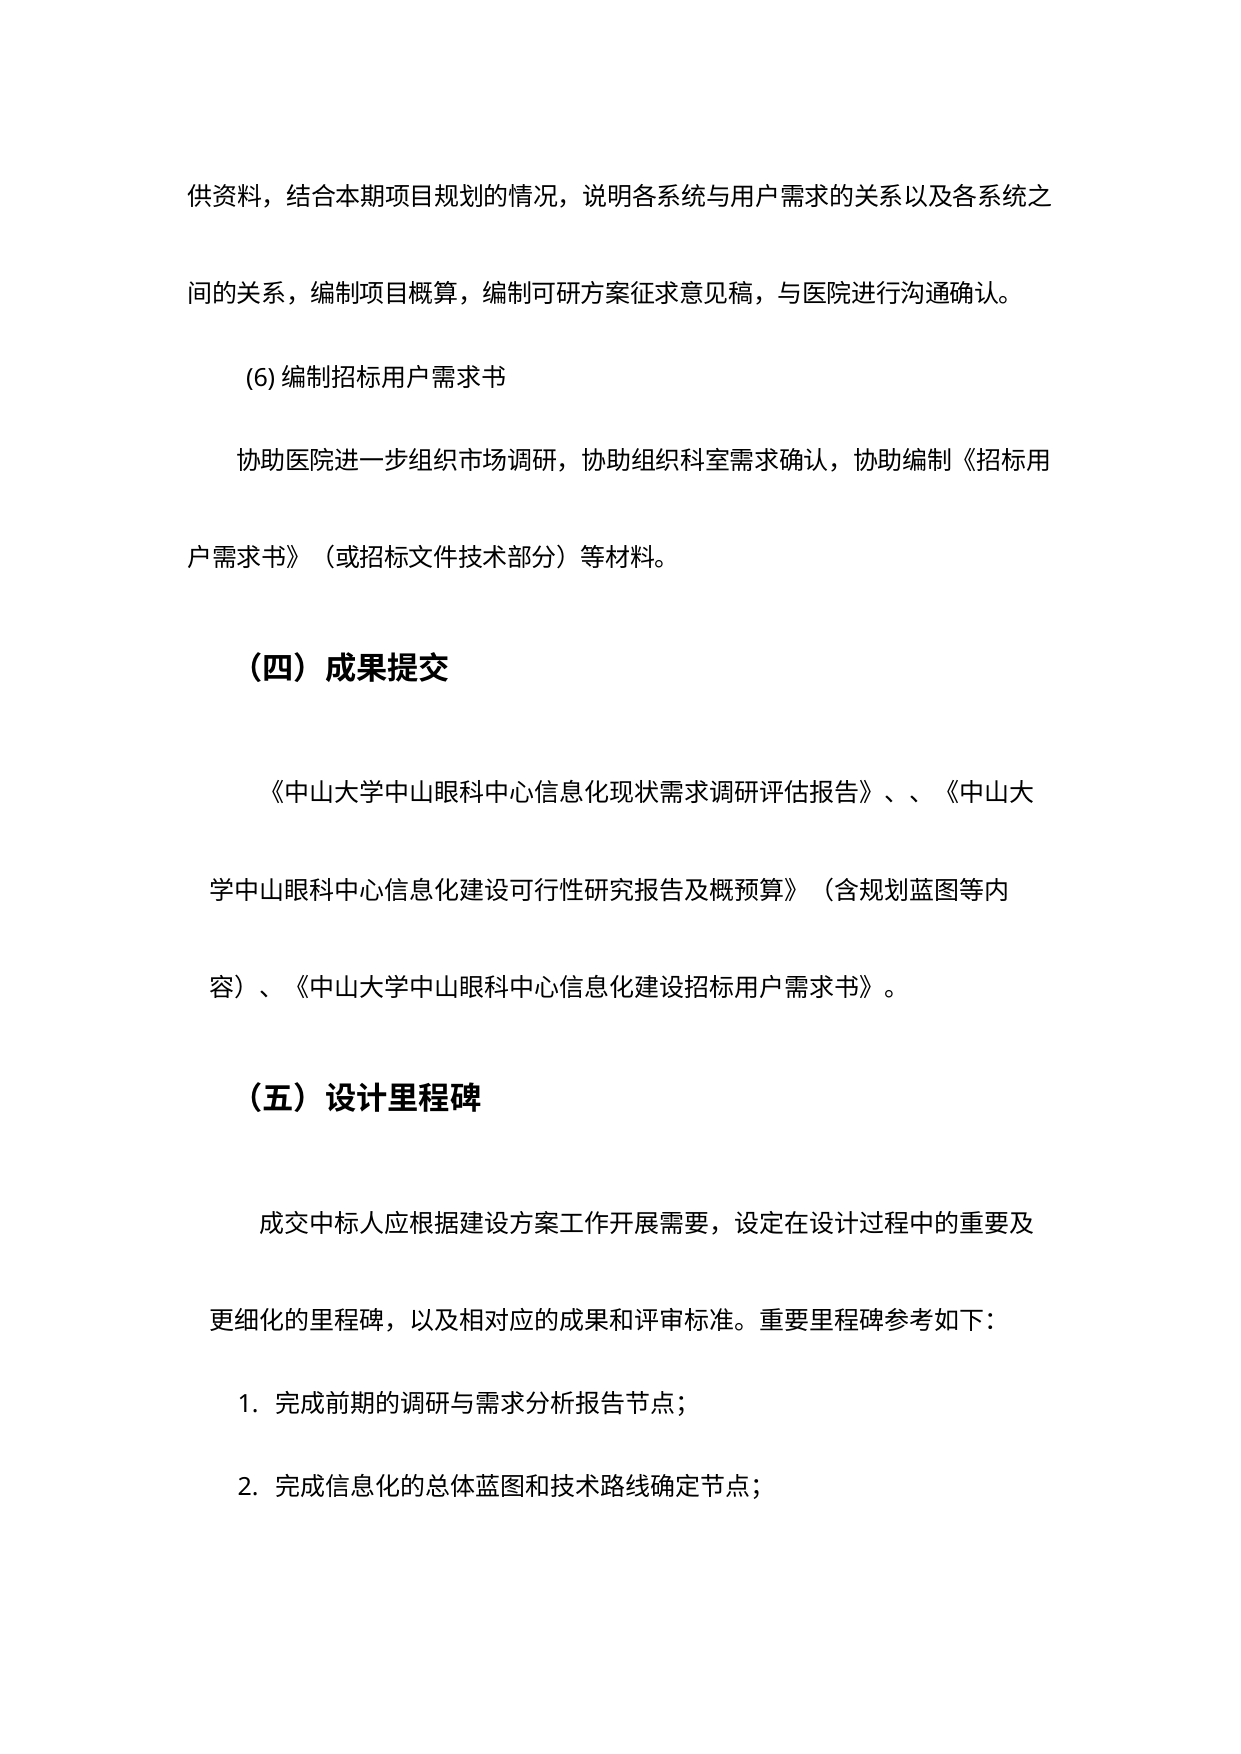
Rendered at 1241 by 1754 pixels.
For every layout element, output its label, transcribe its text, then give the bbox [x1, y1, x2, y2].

subtitle 设计里程碑 [187, 1064, 1053, 1129]
text 成交中标人应根据建设方案工作开展需要，设定在设计过程中的重要及更细化的里程碑，以及相对应的成果和评审标准。重要里程碑参考如下： [209, 1189, 1053, 1351]
list 编制招标用户需求书 [187, 343, 1053, 408]
list 完成前期的调研与需求分析报告节点； [187, 1369, 1053, 1434]
list 完成信息化的总体蓝图和技术路线确定节点； [187, 1452, 1053, 1517]
text 协助医院进一步组织市场调研，协助组织科室需求确认，协助编制《招标用户需求书》（或招标文件技术部分）等材料。 [187, 426, 1053, 588]
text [187, 162, 1053, 324]
text 《中山大学中山眼科中心信息化现状需求调研评估报告》、、《中山大学中山眼科中心信息化建设可行性研究报告及概预算》（含规划蓝图等内容）、《中山大学中山眼科中心信息化建设招标用户需求书》。 [209, 758, 1053, 1018]
subtitle 成果提交 [187, 633, 1053, 698]
